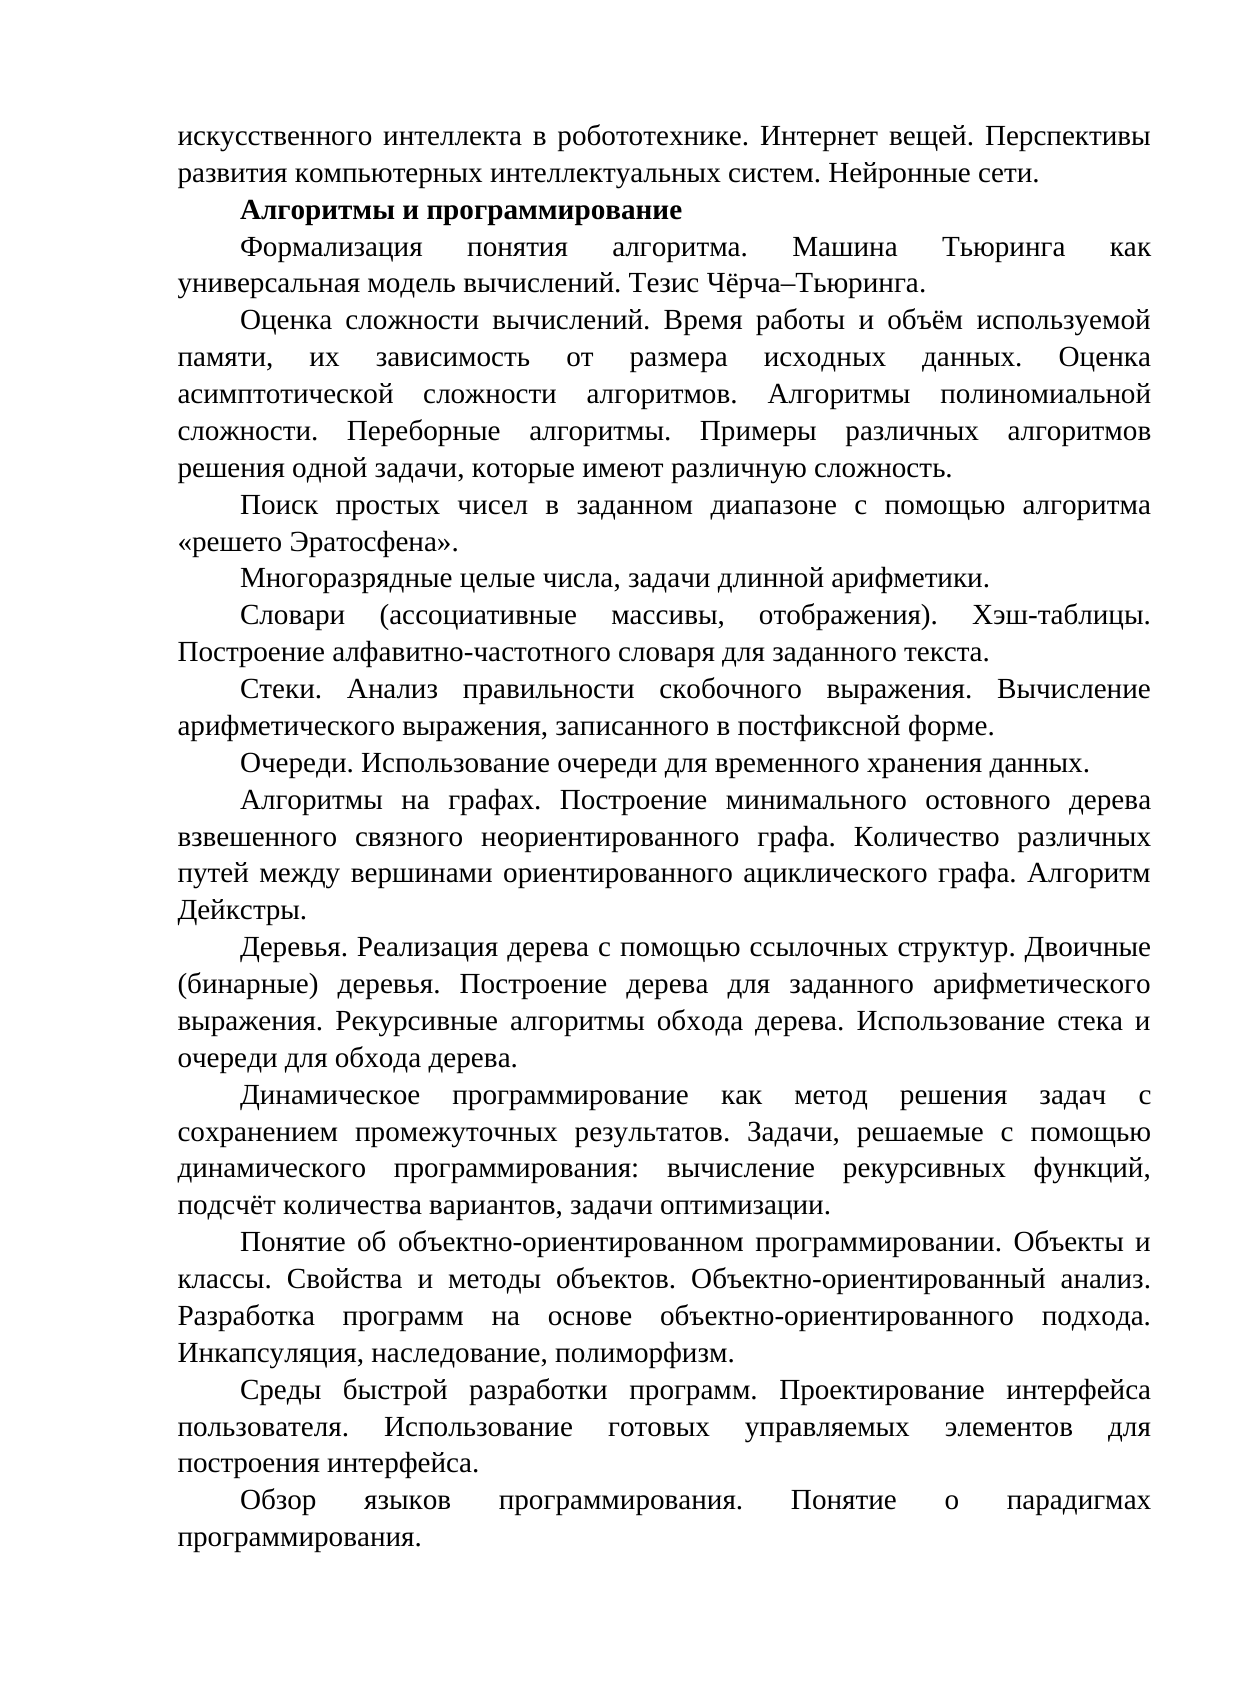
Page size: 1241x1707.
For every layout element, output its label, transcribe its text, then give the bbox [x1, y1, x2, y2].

text Словари (ассоциативные массивы, отображения). Хэш-таблицы. Построение алфавитно-частотного словаря для заданного текста. [177, 597, 1152, 668]
text Алгоритмы и программирование [177, 192, 1152, 225]
text Многоразрядные целые числа, задачи длинной арифметики. [177, 561, 1152, 594]
text Стеки. Анализ правильности скобочного выражения. Вычисление арифметического выражения, записанного в постфиксной форме. [177, 671, 1152, 742]
text Обзор языков программирования. Понятие о парадигмах программирования. [177, 1482, 1152, 1553]
text Деревья. Реализация дерева с помощью ссылочных структур. Двоичные (бинарные) деревья. Построение дерева для заданного арифметического выражения. Рекурсивные алгоритмы обхода дерева. Использование стека и очереди для обхода дерева. [177, 929, 1152, 1073]
text Очереди. Использование очереди для временного хранения данных. [177, 745, 1152, 778]
text Понятие об объектно-ориентированном программировании. Объекты и классы. Свойства и методы объектов. Объектно-ориентированный анализ. Разработка программ на основе объектно-ориентированного подхода. Инкапсуляция, наследование, полиморфизм. [177, 1224, 1152, 1368]
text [177, 118, 1152, 188]
text Динамическое программирование как метод решения задач с сохранением промежуточных результатов. Задачи, решаемые с помощью динамического программирования: вычисление рекурсивных функций, подсчёт количества вариантов, задачи оптимизации. [177, 1077, 1152, 1221]
text Алгоритмы на графах. Построение минимального остовного дерева взвешенного связного неориентированного графа. Количество различных путей между вершинами ориентированного ациклического графа. Алгоритм Дейкстры. [177, 782, 1152, 926]
text Среды быстрой разработки программ. Проектирование интерфейса пользователя. Использование готовых управляемых элементов для построения интерфейса. [177, 1372, 1152, 1479]
text Поиск простых чисел в заданном диапазоне с помощью алгоритма «решето Эратосфена». [177, 487, 1152, 557]
text Формализация понятия алгоритма. Машина Тьюринга как универсальная модель вычислений. Тезис Чёрча–Тьюринга. [177, 229, 1152, 299]
text Оценка сложности вычислений. Время работы и объём используемой памяти, их зависимость от размера исходных данных. Оценка асимптотической сложности алгоритмов. Алгоритмы полиномиальной сложности. Переборные алгоритмы. Примеры различных алгоритмов решения одной задачи, которые имеют различную сложность. [177, 302, 1152, 483]
